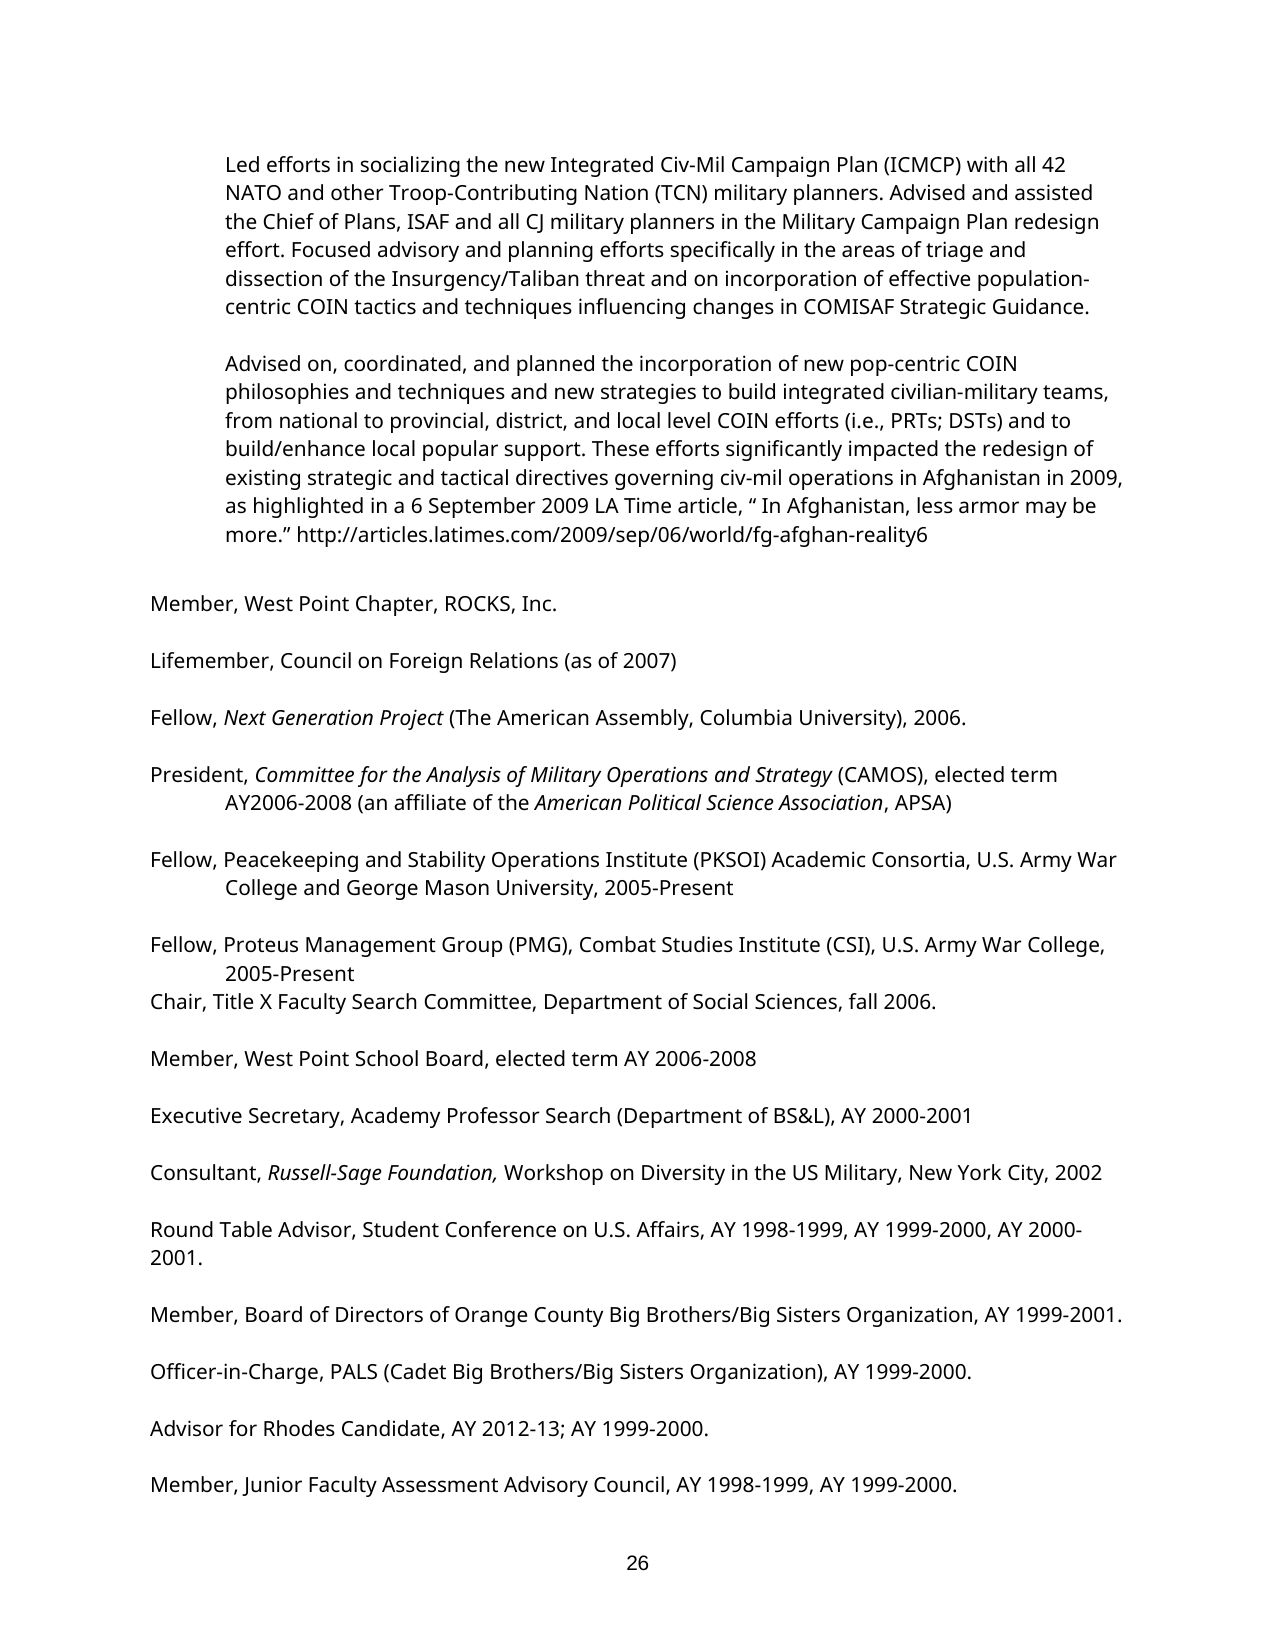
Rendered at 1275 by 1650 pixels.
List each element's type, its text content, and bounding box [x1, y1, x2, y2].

text Consultant, Russell-Sage Foundation, Workshop on Diversity in the US Military, New York City, 2002 [150, 1158, 1125, 1186]
text Advised on, coordinated, and planned the incorporation of new pop-centric COIN philosophies and techniques and new strategies to build integrated civilian-military teams, from national to provincial, district, and local level COIN efforts (i.e., PRTs; DSTs) and to build/enhance local popular support. These efforts significantly impacted the redesign of existing strategic and tactical directives governing civ-mil operations in Afghanistan in 2009, as highlighted in a 6 September 2009 LA Time article, “ In Afghanistan, less armor may be more.” http://articles.latimes.com/2009/sep/06/world/fg-afghan-reality6 [225, 349, 1125, 548]
text Chair, Title X Faculty Search Committee, Department of Social Sciences, fall 2006. [150, 987, 1125, 1016]
text Advisor for Rhodes Candidate, AY 2012-13; AY 1999-2000. [150, 1414, 1125, 1442]
text Fellow, Proteus Management Group (PMG), Combat Studies Institute (CSI), U.S. Army War College, [150, 930, 1125, 959]
text Fellow, Peacekeeping and Stability Operations Institute (PKSOI) Academic Consortia, U.S. Army War [150, 845, 1125, 873]
text Officer-in-Charge, PALS (Cadet Big Brothers/Big Sisters Organization), AY 1999-2000. [150, 1357, 1125, 1385]
text President, Committee for the Analysis of Military Operations and Strategy (CAMOS), elected term [150, 760, 1125, 788]
text College and George Mason University, 2005-Present [150, 873, 1125, 902]
text Member, West Point Chapter, ROCKS, Inc. [150, 589, 1125, 617]
text Member, Junior Faculty Assessment Advisory Council, AY 1998-1999, AY 1999-2000. [150, 1471, 1125, 1499]
text Member, Board of Directors of Orange County Big Brothers/Big Sisters Organization, AY 1999-2001. [150, 1300, 1125, 1328]
text Lifemember, Council on Foreign Relations (as of 2007) [150, 646, 1125, 674]
text Round Table Advisor, Student Conference on U.S. Affairs, AY 1998-1999, AY 1999-2000, AY 2000-2001. [150, 1215, 1125, 1272]
text Led efforts in socializing the new Integrated Civ-Mil Campaign Plan (ICMCP) with all 42 NATO and other Troop-Contributing Nation (TCN) military planners. Advised and assisted the Chief of Plans, ISAF and all CJ military planners in the Military Campaign Plan redesign effort. Focused advisory and planning efforts specifically in the areas of triage and dissection of the Insurgency/Taliban threat and on incorporation of effective population-centric COIN tactics and techniques influencing changes in COMISAF Strategic Guidance. [225, 150, 1125, 321]
text AY2006-2008 (an affiliate of the American Political Science Association, APSA) [150, 788, 1125, 817]
text Member, West Point School Board, elected term AY 2006-2008 [150, 1044, 1125, 1072]
text 2005-Present [150, 959, 1125, 987]
text Executive Secretary, Academy Professor Search (Department of BS&L), AY 2000-2001 [150, 1101, 1125, 1129]
text Fellow, Next Generation Project (The American Assembly, Columbia University), 2006. [150, 703, 1125, 731]
